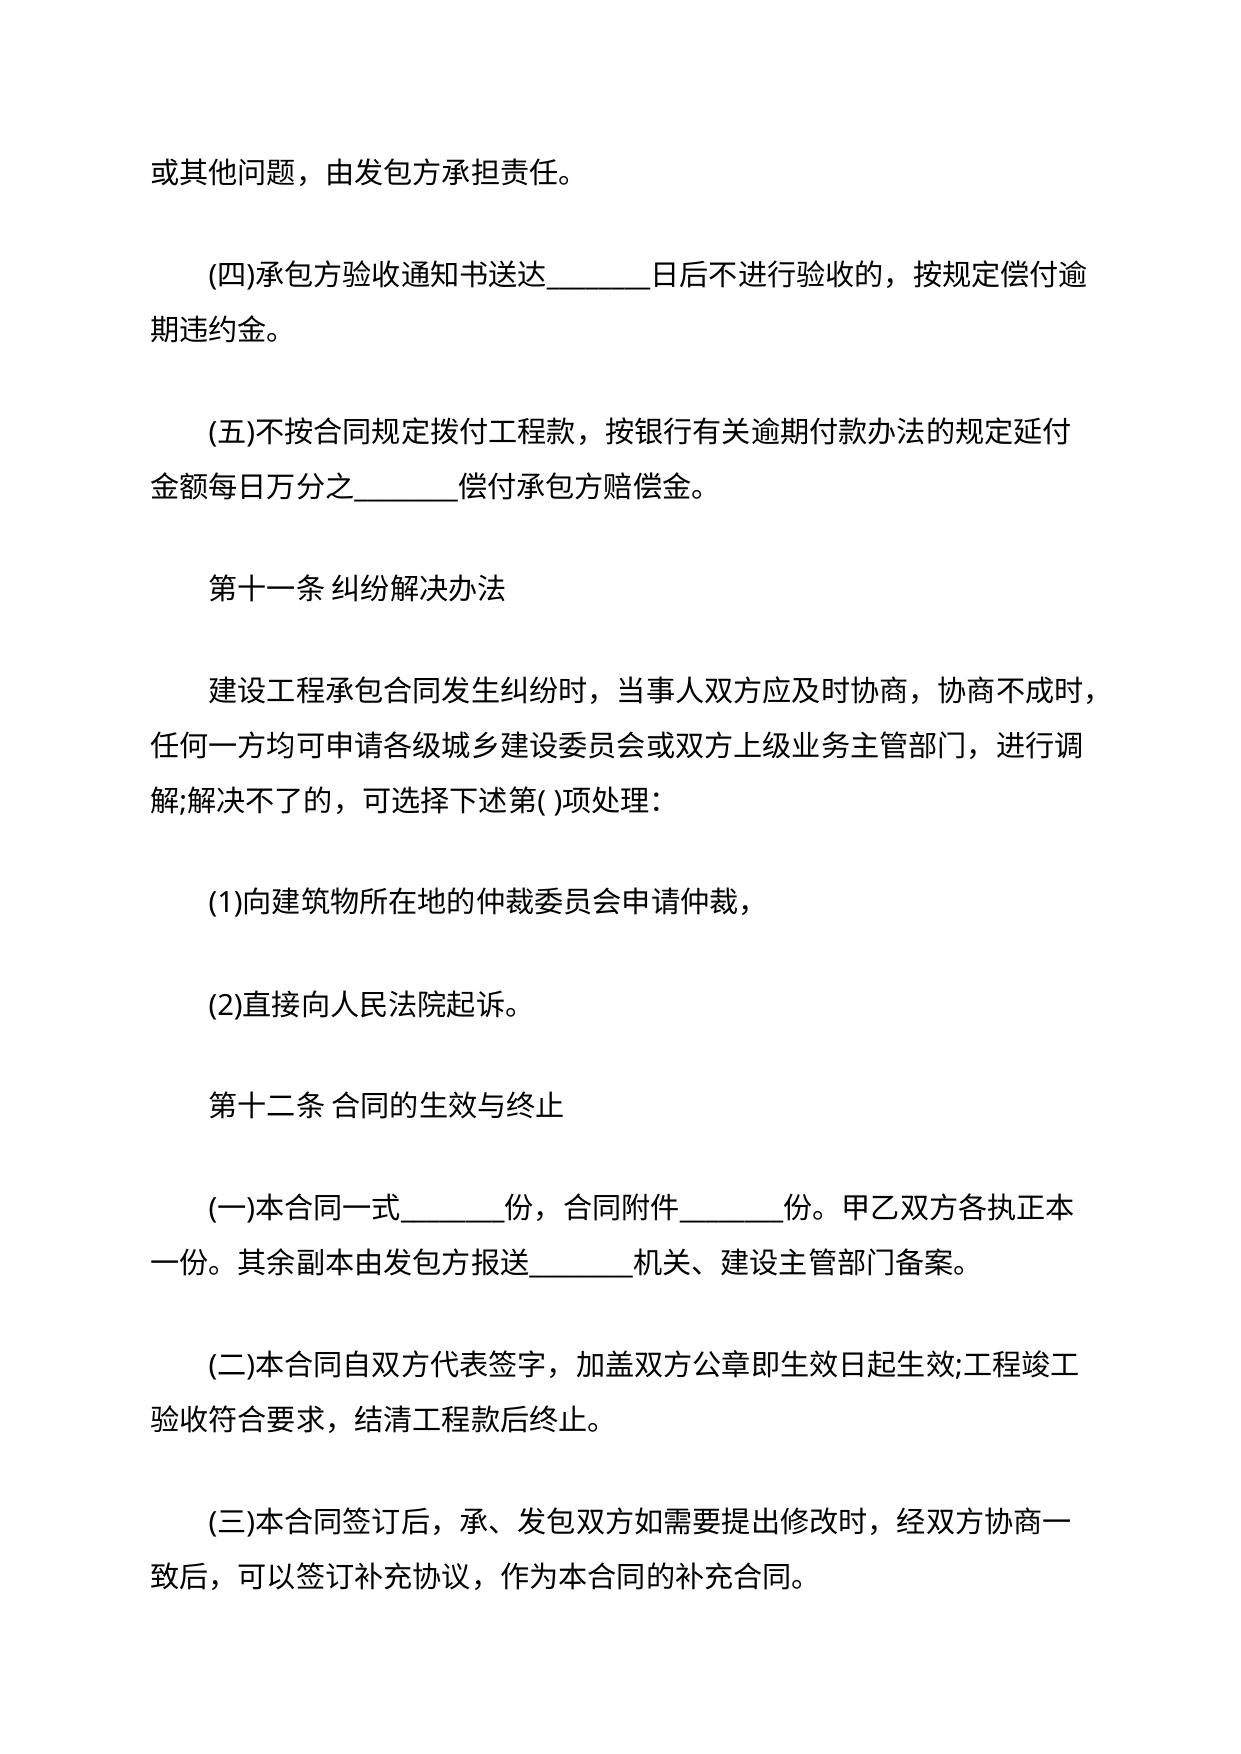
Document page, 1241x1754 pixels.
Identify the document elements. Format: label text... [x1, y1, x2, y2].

text (2)直接向人民法院起诉。 [150, 981, 1090, 1023]
text (一)本合同一式________份，合同附件________份。甲乙双方各执正本一份。其余副本由发包方报送________机关、建设主管部门备案。 [150, 1185, 1090, 1282]
text (二)本合同自双方代表签字，加盖双方公章即生效日起生效;工程竣工验收符合要求，结清工程款后终止。 [150, 1342, 1090, 1439]
text 第十一条 纠纷解决办法 [150, 566, 1090, 608]
text (五)不按合同规定拨付工程款，按银行有关逾期付款办法的规定延付金额每日万分之________偿付承包方赔偿金。 [150, 408, 1090, 506]
text 第十二条 合同的生效与终止 [150, 1083, 1090, 1125]
text (四)承包方验收通知书送达________日后不进行验收的，按规定偿付逾期违约金。 [150, 252, 1090, 349]
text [150, 150, 1090, 192]
text 建设工程承包合同发生纠纷时，当事人双方应及时协商，协商不成时，任何一方均可申请各级城乡建设委员会或双方上级业务主管部门，进行调解;解决不了的，可选择下述第( )项处理： [150, 667, 1090, 819]
text (三)本合同签订后，承、发包双方如需要提出修改时，经双方协商一致后，可以签订补充协议，作为本合同的补充合同。 [150, 1498, 1090, 1596]
text (1)向建筑物所在地的仲裁委员会申请仲裁， [150, 879, 1090, 921]
